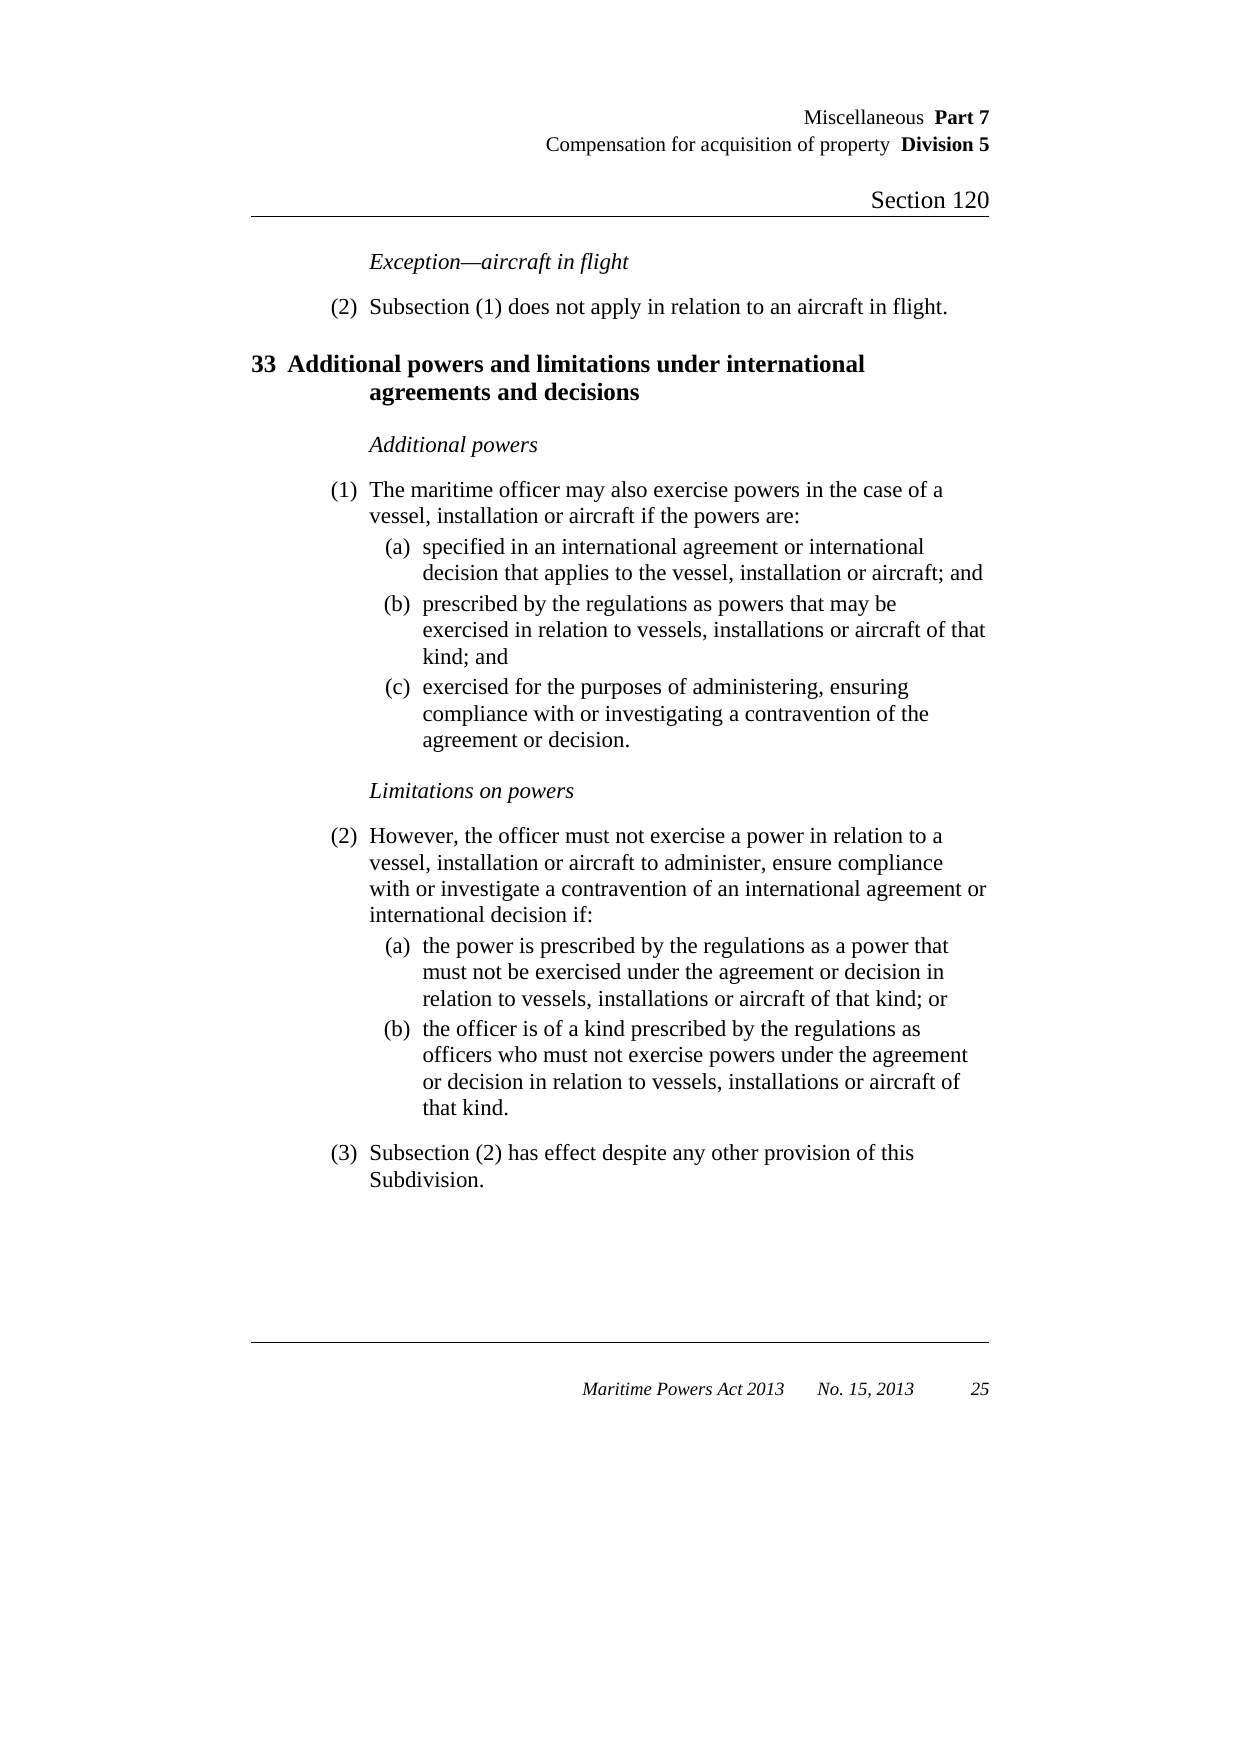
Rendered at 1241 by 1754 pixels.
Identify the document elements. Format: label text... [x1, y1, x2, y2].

text Additional powers [369, 431, 989, 457]
text (3) Subsection (2) has effect despite any other provision of this Subdivision. [251, 1139, 989, 1192]
text Exception—aircraft in flight [369, 248, 989, 274]
text (2) Subsection (1) does not apply in relation to an aircraft in flight. [251, 293, 989, 319]
text Limitations on powers [369, 777, 989, 804]
text (b) prescribed by the regulations as powers that may be exercised in relation to vessels, installations or aircraft of that kind; and [251, 590, 989, 669]
text (a) specified in an international agreement or international decision that applies to the vessel, installation or aircraft; and [251, 533, 989, 586]
text (c) exercised for the purposes of administering, ensuring compliance with or investigating a contravention of the agreement or decision. [251, 673, 989, 752]
text (2) However, the officer must not exercise a power in relation to a vessel, installation or aircraft to administer, ensure compliance with or investigate a contravention of an international agreement or international decision if: [251, 822, 989, 928]
text (a) the power is prescribed by the regulations as a power that must not be exercised under the agreement or decision in relation to vessels, installations or aircraft of that kind; or [251, 932, 989, 1011]
text 33 Additional powers and limitations under international agreements and decisions [251, 349, 989, 406]
text (b) the officer is of a kind prescribed by the regulations as officers who must not exercise powers under the agreement or decision in relation to vessels, installations or aircraft of that kind. [251, 1015, 989, 1121]
text (1) The maritime officer may also exercise powers in the case of a vessel, installation or aircraft if the powers are: [251, 476, 989, 529]
